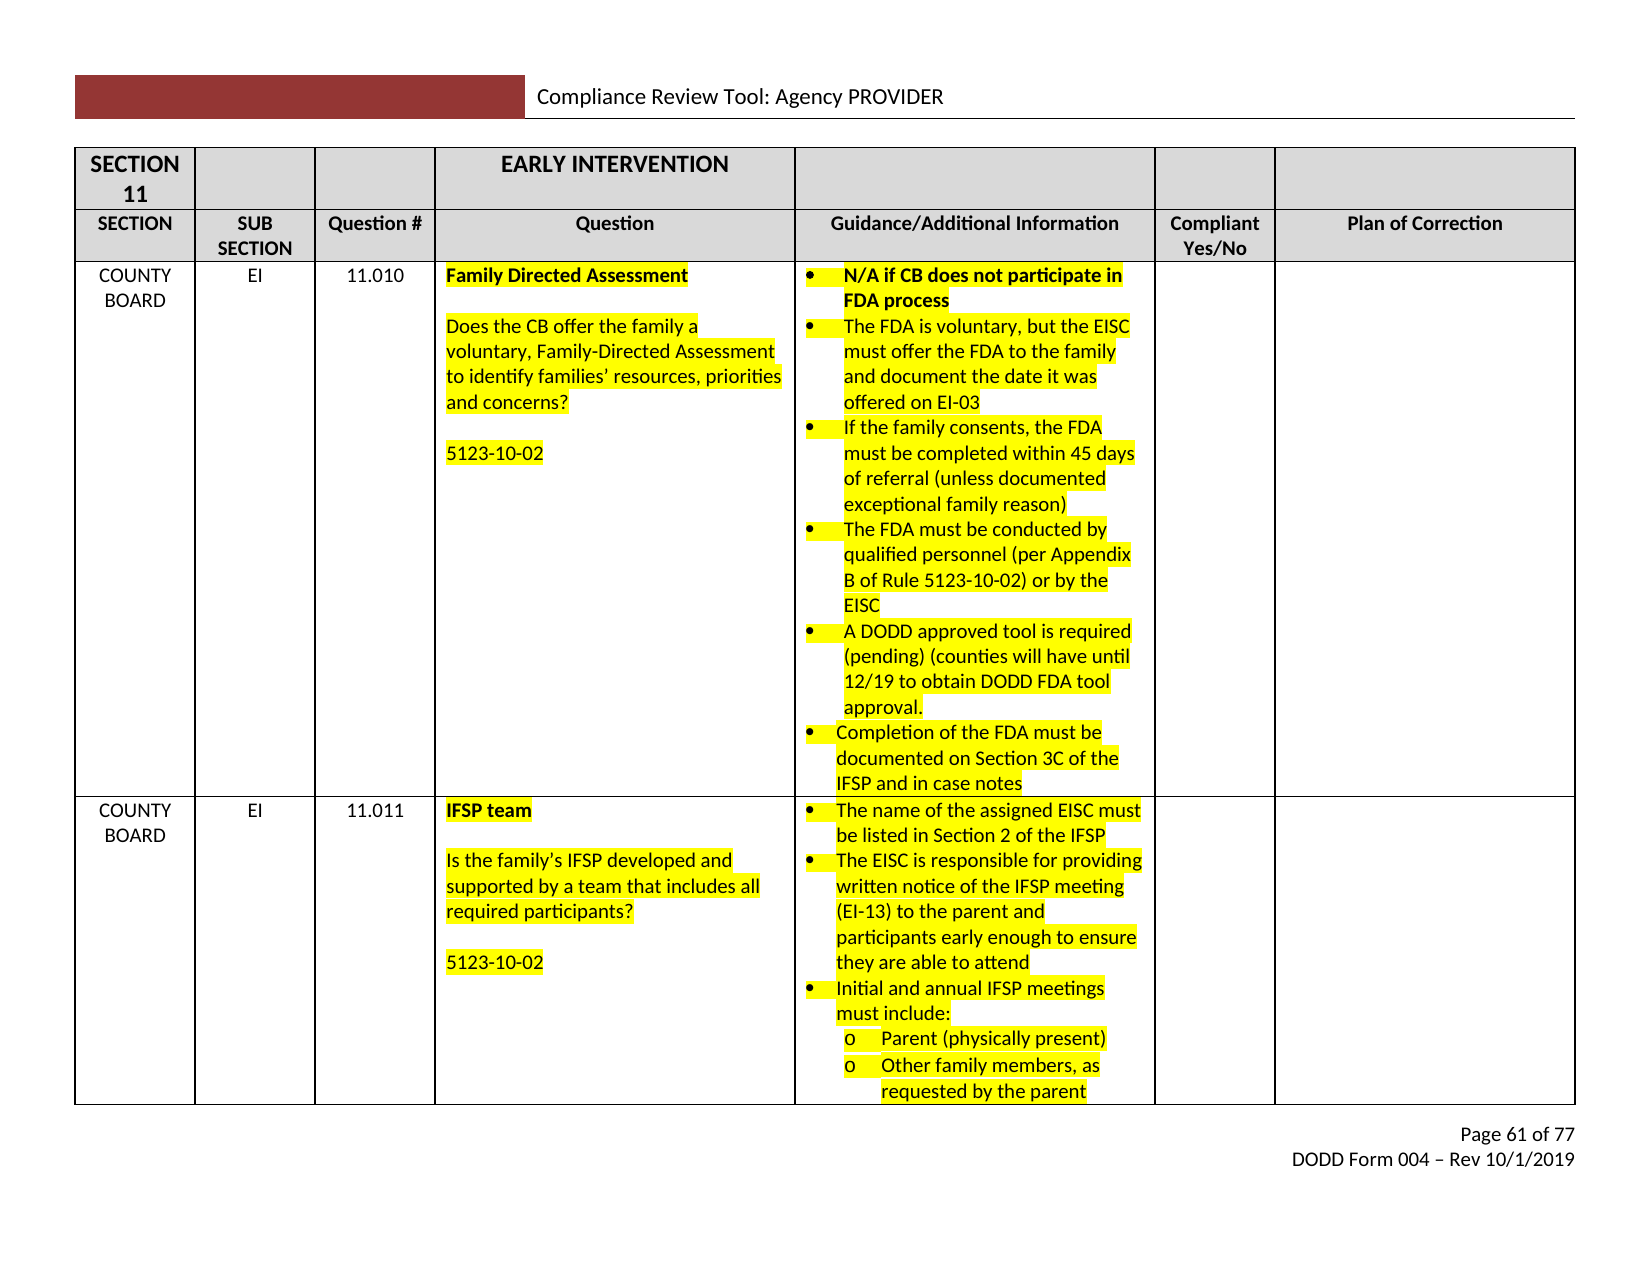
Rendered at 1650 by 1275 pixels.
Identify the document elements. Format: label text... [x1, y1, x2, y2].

table_cell Family Directed Assessment Does the CB offer the family a voluntary, Family-Directed Assessment to identify families’ resources, priorities and concerns? 5123-10-02 [436, 262, 794, 796]
table_cell N/A if CB does not participate in FDA process The FDA is voluntary, but the EISC must offer the FDA to the family and document the date it was offered on EI-03 If the family consents, the FDA must be completed within 45 days of referral (unless documented exceptional family reason) The FDA must be conducted by qualified personnel (per Appendix B of Rule 5123-10-02) or by the EISC A DODD approved tool is required (pending) (counties will have until 12/19 to obtain DODD FDA tool approval. Completion of the FDA must be documented on Section 3C of the IFSP and in case notes [796, 262, 1154, 796]
table_cell COUNTY BOARD [76, 797, 194, 1104]
table_cell 11.011 [316, 797, 434, 1104]
table_cell [1276, 262, 1574, 796]
table_cell 11.010 [316, 262, 434, 796]
table_cell Question # [316, 210, 434, 261]
table_header SECTION 11 [76, 148, 194, 209]
table_cell SUB SECTION [196, 210, 314, 261]
table_cell COUNTY BOARD [76, 262, 194, 796]
table_cell Compliant Yes/No [1156, 210, 1274, 261]
table_cell Question [436, 210, 794, 261]
table_cell [1156, 262, 1274, 796]
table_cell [436, 797, 794, 1104]
table_header [1276, 148, 1574, 209]
table_cell [1276, 797, 1574, 1104]
table_header [1156, 148, 1274, 209]
table_cell [1156, 797, 1274, 1104]
table_cell SECTION [76, 210, 194, 261]
table_cell EI [196, 262, 314, 796]
table_cell EI [196, 797, 314, 1104]
table_header EARLY INTERVENTION [436, 148, 794, 209]
table_header [796, 148, 1154, 209]
table_cell Plan of Correction [1276, 210, 1574, 261]
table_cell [796, 797, 1154, 1104]
table_cell Guidance/Additional Information [796, 210, 1154, 261]
table_header [316, 148, 434, 209]
table_header [196, 148, 314, 209]
